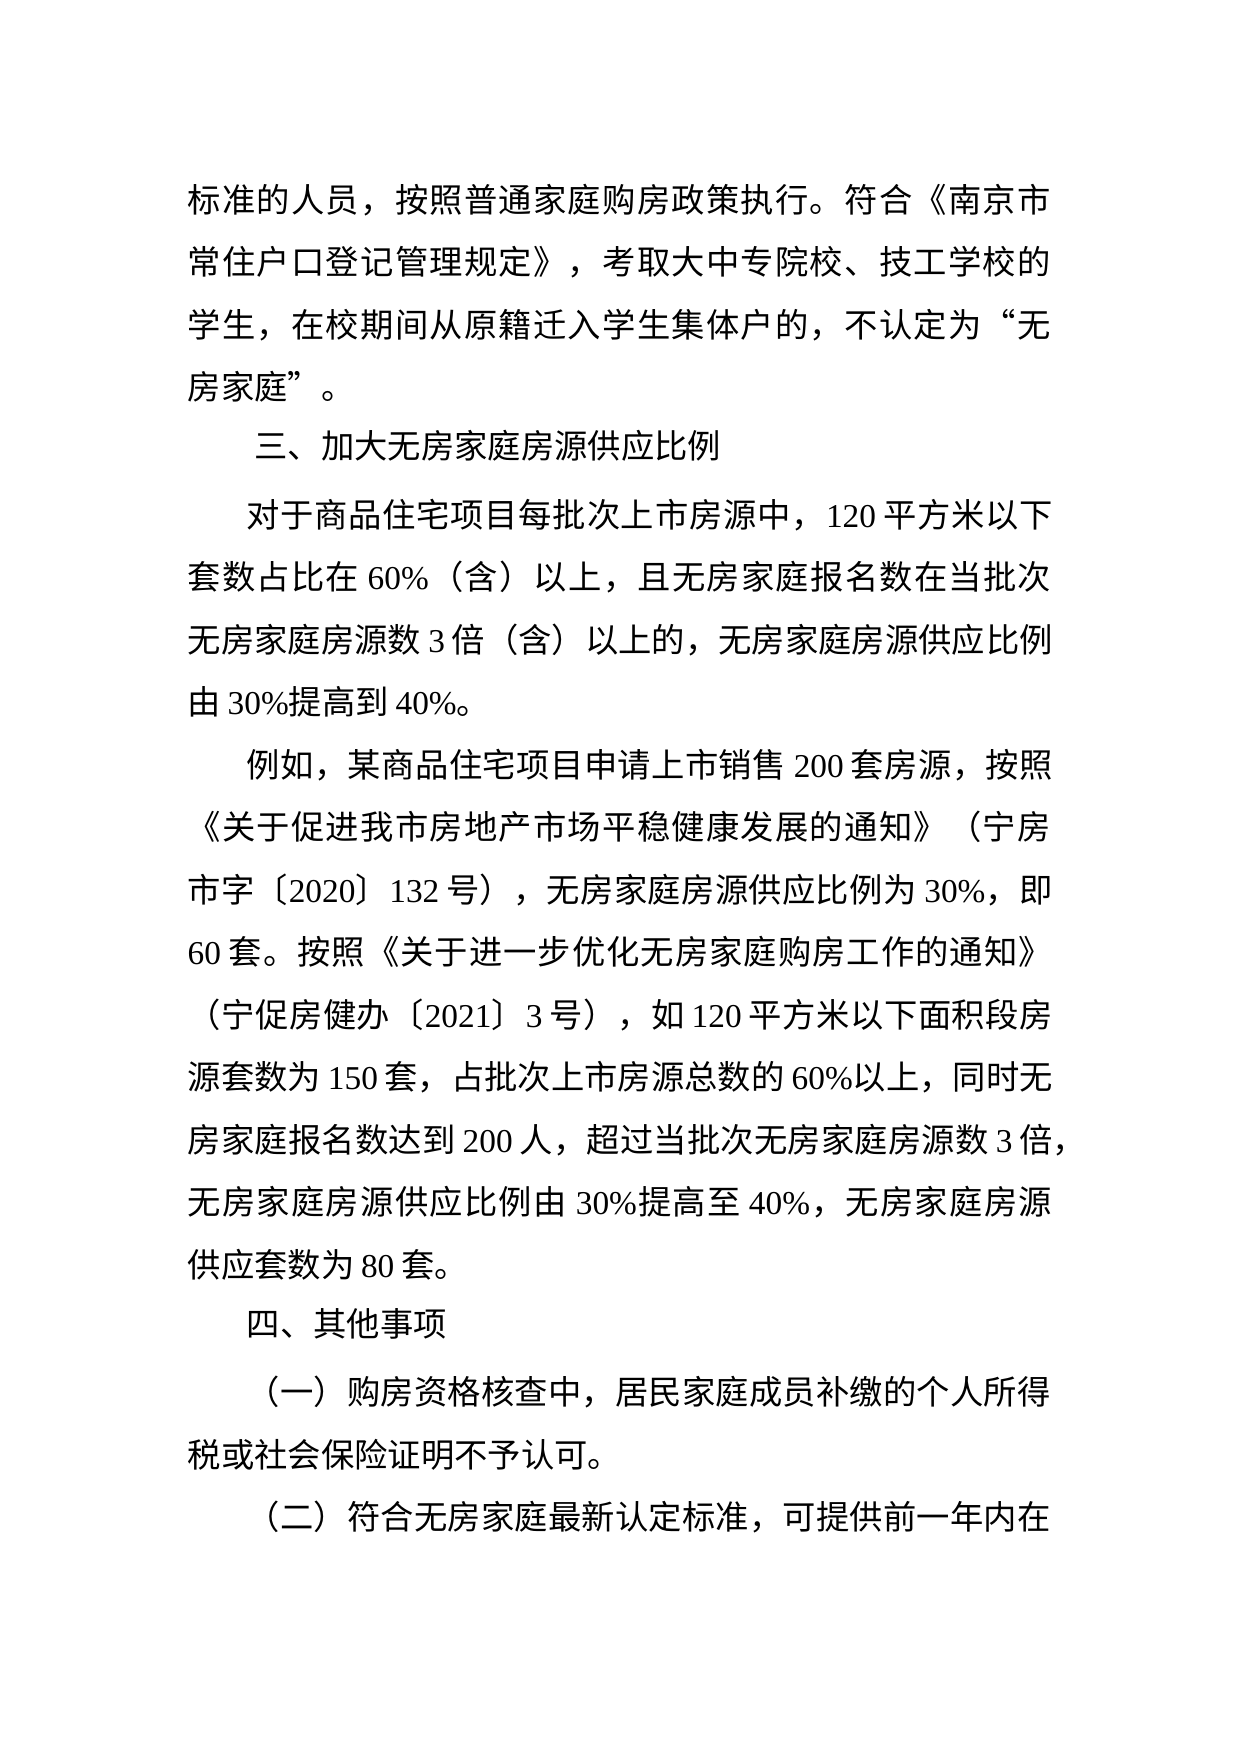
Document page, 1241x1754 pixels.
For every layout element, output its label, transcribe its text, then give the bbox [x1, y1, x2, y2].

text 四、其他事项 [187, 1289, 1053, 1354]
text 三、加大无房家庭房源供应比例 [187, 412, 1053, 477]
text 对于商品住宅项目每批次上市房源中，120平方米以下套数占比在60%（含）以上，且无房家庭报名数在当批次无房家庭房源数3倍（含）以上的，无房家庭房源供应比例由30%提高到40%。 [187, 477, 1053, 727]
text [187, 162, 1053, 412]
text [187, 1479, 1053, 1542]
text （一）购房资格核查中，居民家庭成员补缴的个人所得税或社会保险证明不予认可。 [187, 1354, 1053, 1479]
text 例如，某商品住宅项目申请上市销售200套房源，按照《关于促进我市房地产市场平稳健康发展的通知》（宁房市字〔2020〕132号），无房家庭房源供应比例为30%，即60套。按照《关于进一步优化无房家庭购房工作的通知》（宁促房健办〔2021〕3号），如120平方米以下面积段房源套数为150套，占批次上市房源总数的60%以上，同时无房家庭报名数达到200人，超过当批次无房家庭房源数3倍，无房家庭房源供应比例由30%提高至40%，无房家庭房源供应套数为80套。 [187, 727, 1053, 1289]
